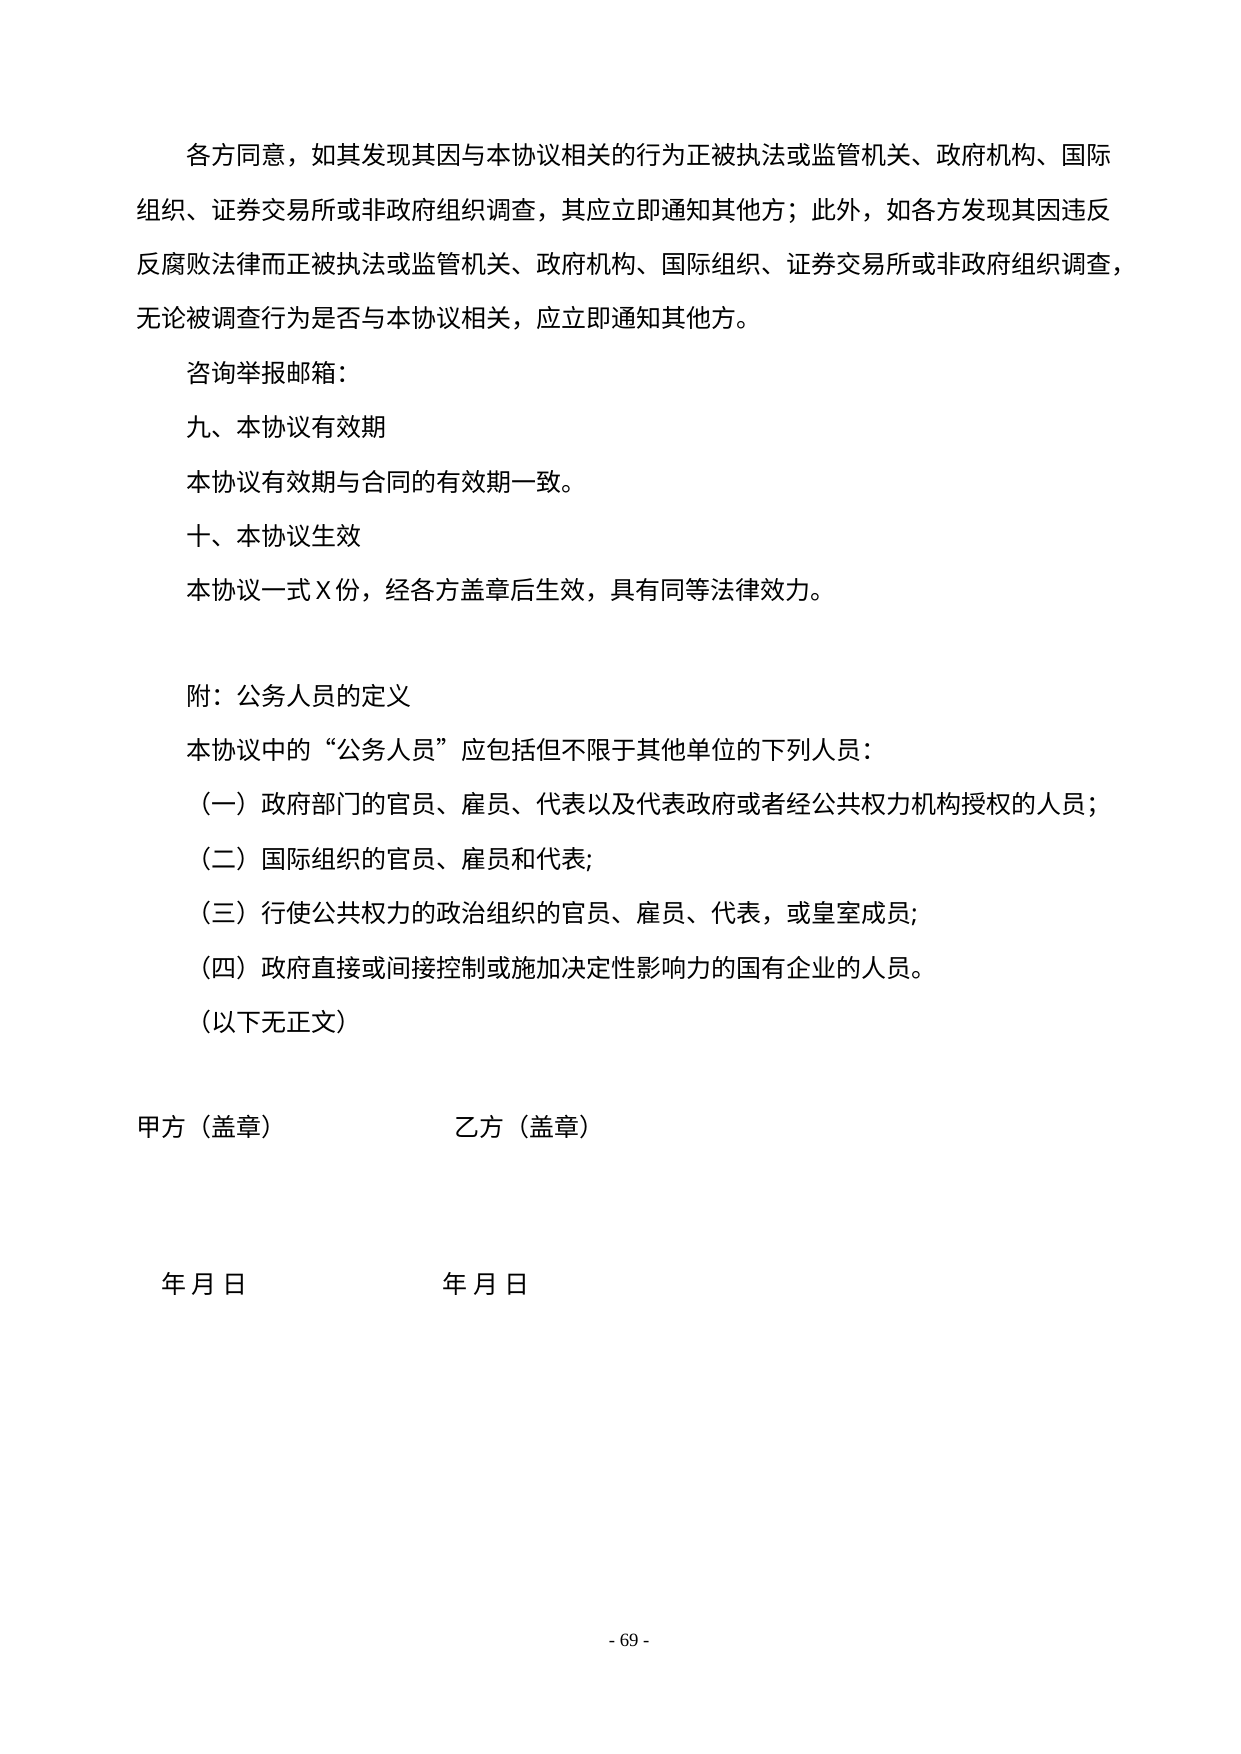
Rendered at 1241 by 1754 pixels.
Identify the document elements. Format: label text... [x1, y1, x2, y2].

text 本协议有效期与合同的有效期一致。 [136, 462, 1122, 498]
text 附：公务人员的定义 [136, 676, 1122, 712]
text 各方同意，如其发现其因与本协议相关的行为正被执法或监管机关、政府机构、国际组织、证券交易所或非政府组织调查，其应立即通知其他方；此外，如各方发现其因违反反腐败法律而正被执法或监管机关、政府机构、国际组织、证券交易所或非政府组织调查，无论被调查行为是否与本协议相关，应立即通知其他方。 [136, 136, 1122, 335]
text 甲方（盖章） 乙方（盖章） [136, 1108, 1122, 1144]
text （一）政府部门的官员、雇员、代表以及代表政府或者经公共权力机构授权的人员； [136, 785, 1122, 821]
text 咨询举报邮箱： [136, 353, 1122, 389]
text （三）行使公共权力的政治组织的官员、雇员、代表，或皇室成员; [136, 894, 1122, 930]
text 九、本协议有效期 [136, 408, 1122, 444]
text （二）国际组织的官员、雇员和代表; [136, 839, 1122, 876]
text 年 月 日 年 月 日 [136, 1264, 1122, 1301]
text （以下无正文） [136, 1002, 1122, 1039]
text 十、本协议生效 [136, 516, 1122, 553]
text 本协议一式X份，经各方盖章后生效，具有同等法律效力。 [136, 571, 1122, 607]
text 本协议中的“公务人员”应包括但不限于其他单位的下列人员： [136, 731, 1122, 767]
text （四）政府直接或间接控制或施加决定性影响力的国有企业的人员。 [136, 948, 1122, 984]
